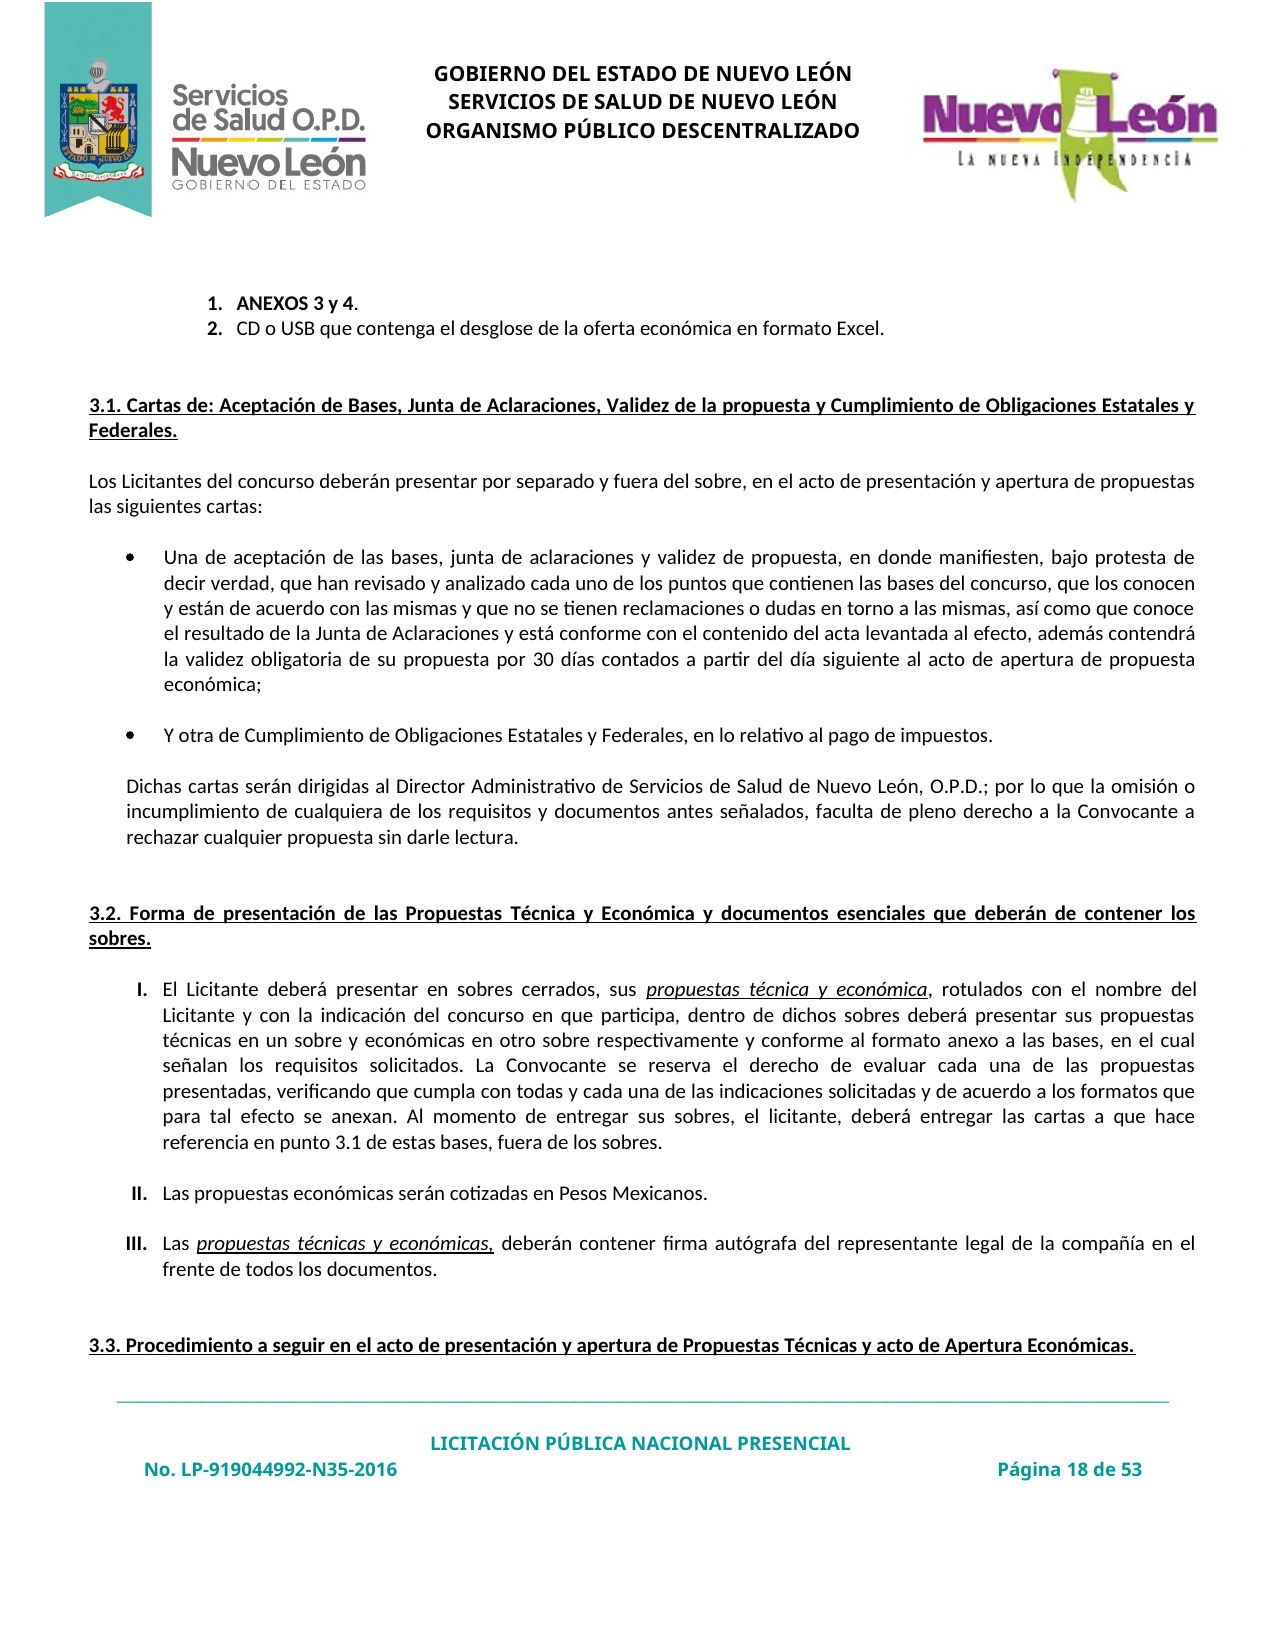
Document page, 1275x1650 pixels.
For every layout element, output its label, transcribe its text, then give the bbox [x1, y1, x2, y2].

list El Licitante deberá presentar en sobres cerrados, sus propuestas técnica y económica, rotulados con el nombre del Licitante y con la indicación del concurso en que participa, dentro de dichos sobres deberá presentar sus propuestas técnicas en un sobre y económicas en otro sobre respectivamente y conforme al formato anexo a las bases, en el cual señalan los requisitos solicitados. se reserva el derecho de evaluar cada una de las propuestas presentadas, verificando que cumpla con todas y cada una de las indicaciones solicitadas y de acuerdo a los formatos que para tal efecto se anexan. Al momento de entregar sus sobres, el licitante, deberá entregar las cartas a que hace referencia en punto 3.1 de estas bases, fuera de los sobres. [148, 976, 1197, 1154]
list ANEXOS 3 y 4. [207, 290, 1178, 316]
picture [15, 2, 1249, 229]
list CD o USB que contenga el desglose de la oferta económica en formato Excel. [207, 316, 1178, 341]
text Los Licitantes del concurso deberán presentar por separado y fuera del sobre, en el acto de presentación y apertura de propuestas las siguientes cartas: [89, 468, 1197, 519]
list Y otra de Cumplimiento de Obligaciones Estatales y Federales, en lo relativo al pago de impuestos. [126, 722, 1197, 748]
list Dichas cartas serán dirigidas al Director Administrativo de Servicios de Salud de Nuevo León, O.P.D.; por lo que la omisión o incumplimiento de cualquiera de los requisitos y documentos antes señalados, faculta de pleno derecho a a rechazar cualquier propuesta sin darle lectura. [126, 773, 1197, 849]
list Las propuestas técnicas y económicas, deberán contener firma autógrafa del representante legal de la compañía en el frente de todos los documentos. [148, 1231, 1197, 1281]
list Las propuestas económicas serán cotizadas en Pesos Mexicanos. [148, 1180, 1197, 1205]
text 3.3. Procedimiento a seguir en el acto de presentación y apertura de Propuestas Técnicas y acto de Apertura Económicas. [89, 1332, 1197, 1358]
text 3.2. Forma de presentación de las Propuestas Técnica y Económica y documentos esenciales que deberán de contener los sobres. [89, 923, 1197, 951]
list Una de aceptación de las bases, junta de aclaraciones y validez de propuesta, en donde manifiesten, bajo protesta de decir verdad, que han revisado y analizado cada uno de los puntos que contienen las bases del concurso, que los conocen y están de acuerdo con las mismas y que no se tienen reclamaciones o dudas en torno a las mismas, así como que conoce el resultado de la Junta de Aclaraciones y está conforme con el contenido del acta levantada al efecto, además contendrá la validez obligatoria de su propuesta por 30 días contados a partir del día siguiente al acto de apertura de propuesta económica; [126, 544, 1197, 697]
text 3.2. Forma de presentación de las Propuestas Técnica y Económica y documentos esenciales que deberán de contener los sobres. [89, 900, 1197, 922]
text 3.1. Cartas de: Aceptación de Bases, Junta de Aclaraciones, Validez de la propuesta y Cumplimiento de Obligaciones Estatales y Federales. [89, 392, 1197, 443]
